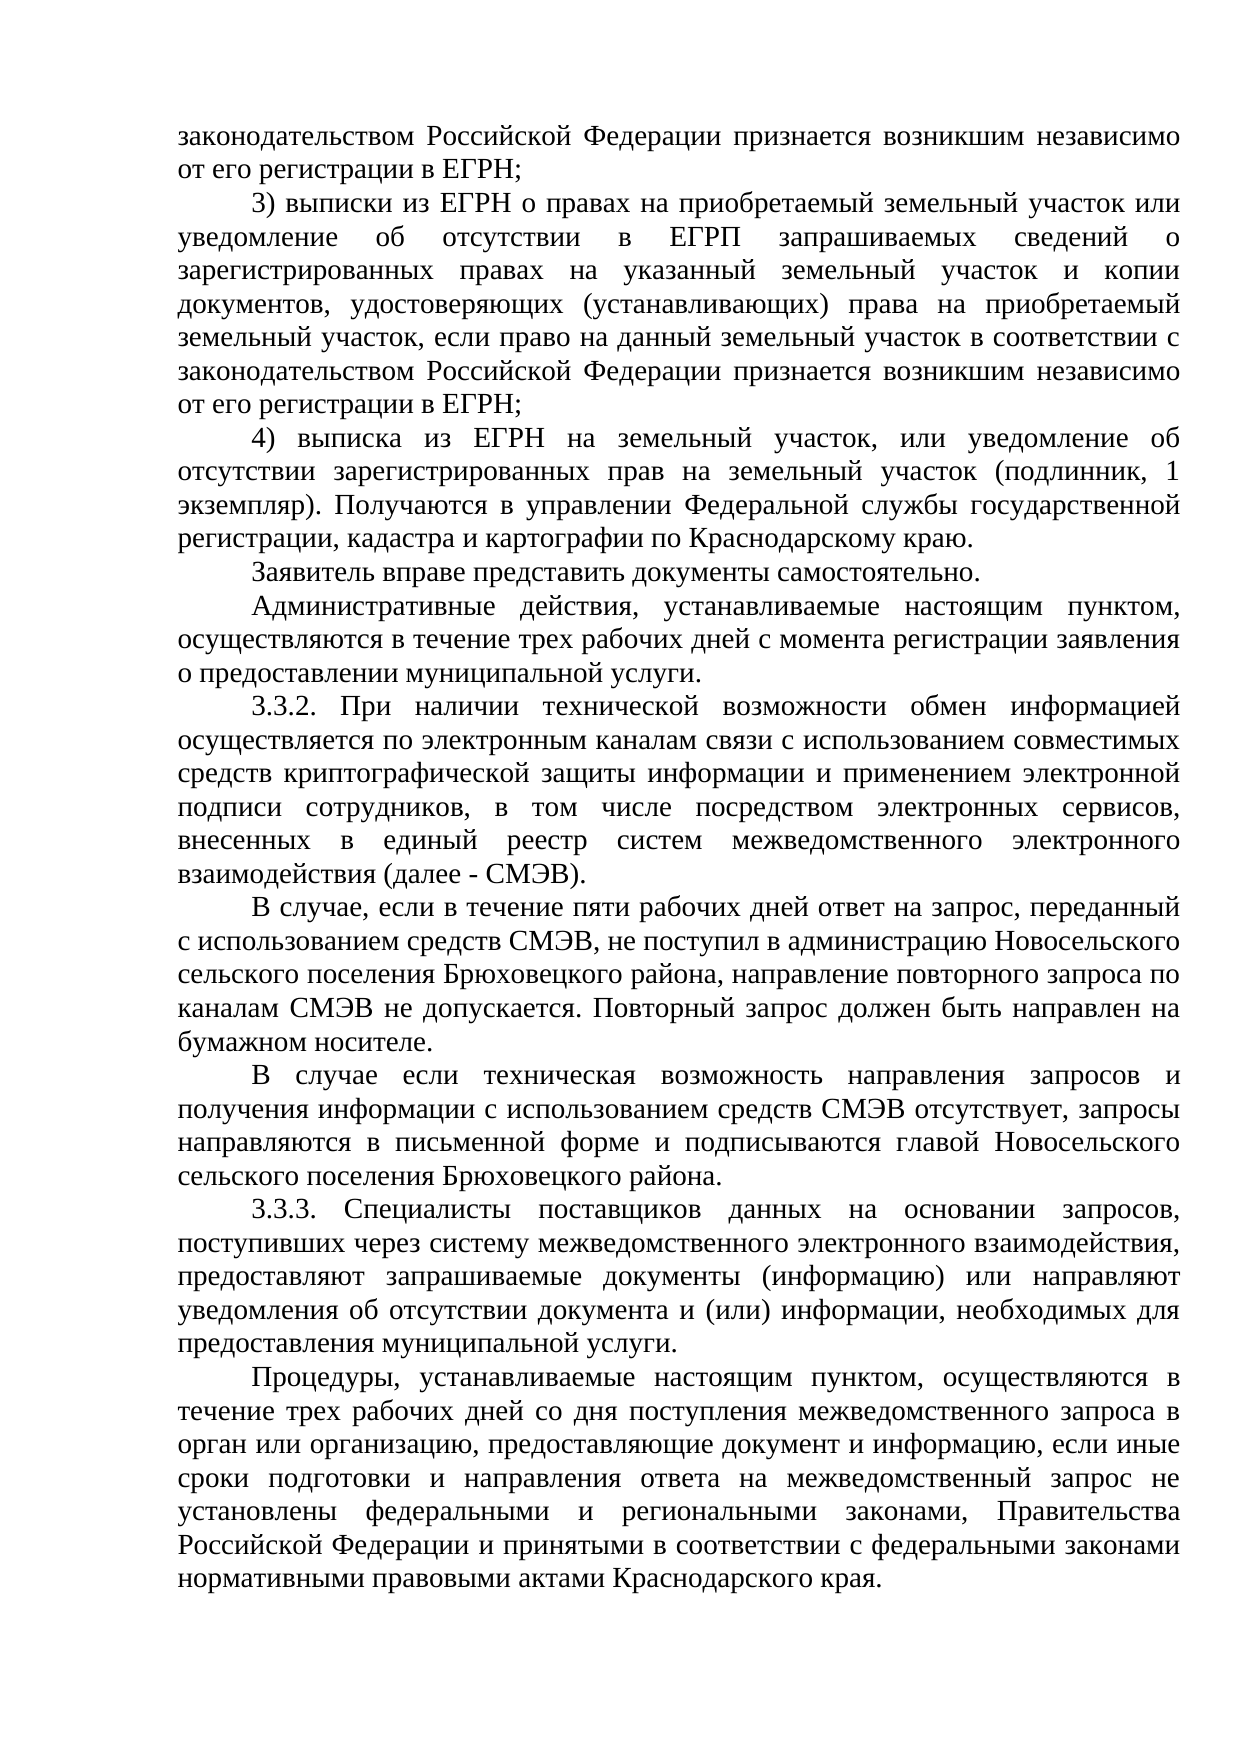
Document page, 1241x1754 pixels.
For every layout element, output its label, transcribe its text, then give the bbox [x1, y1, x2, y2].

text 3.3.3. Специалисты поставщиков данных на основании запросов, поступивших через систему межведомственного электронного взаимодействия, предоставляют запрашиваемые документы (информацию) или направляют уведомления об отсутствии документа и (или) информации, необходимых для предоставления муниципальной услуги. [177, 1191, 1181, 1359]
text Процедуры, устанавливаемые настоящим пунктом, осуществляются в течение трех рабочих дней со дня поступления межведомственного запроса в орган или организацию, предоставляющие документ и информацию, если иные сроки подготовки и направления ответа на межведомственный запрос не установлены федеральными и региональными законами, Правительства Российской Федерации и принятыми в соответствии с федеральными законами нормативными правовыми актами Краснодарского края. [177, 1359, 1181, 1594]
text В случае если техническая возможность направления запросов и получения информации с использованием средств СМЭВ отсутствует, запросы направляются в письменной форме и подписываются главой Новосельского сельского поселения Брюховецкого района. [177, 1057, 1181, 1191]
text 3.3.2. При наличии технической возможности обмен информацией осуществляется по электронным каналам связи с использованием совместимых средств криптографической защиты информации и применением электронной подписи сотрудников, в том числе посредством электронных сервисов, внесенных в единый реестр систем межведомственного электронного взаимодействия (далее - СМЭВ). [177, 688, 1181, 889]
text Заявитель вправе представить документы самостоятельно. [177, 554, 1181, 588]
text 4) выписка из ЕГРН на земельный участок, или уведомление об отсутствии зарегистрированных прав на земельный участок (подлинник, 1 экземпляр). Получаются в управлении Федеральной службы государственной регистрации, кадастра и картографии по Краснодарскому краю. [177, 420, 1181, 554]
text Административные действия, устанавливаемые настоящим пунктом, осуществляются в течение трех рабочих дней с момента регистрации заявления о предоставлении муниципальной услуги. [177, 588, 1181, 688]
text 3) выписки из ЕГРН о правах на приобретаемый земельный участок или уведомление об отсутствии в ЕГРП запрашиваемых сведений о зарегистрированных правах на указанный земельный участок и копии документов, удостоверяющих (устанавливающих) права на приобретаемый земельный участок, если право на данный земельный участок в соответствии с законодательством Российской Федерации признается возникшим независимо от его регистрации в ЕГРН; [177, 185, 1181, 420]
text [177, 118, 1181, 185]
text В случае, если в течение пяти рабочих дней ответ на запрос, переданный с использованием средств СМЭВ, не поступил в администрацию Новосельского сельского поселения Брюховецкого района, направление повторного запроса по каналам СМЭВ не допускается. Повторный запрос должен быть направлен на бумажном носителе. [177, 889, 1181, 1057]
